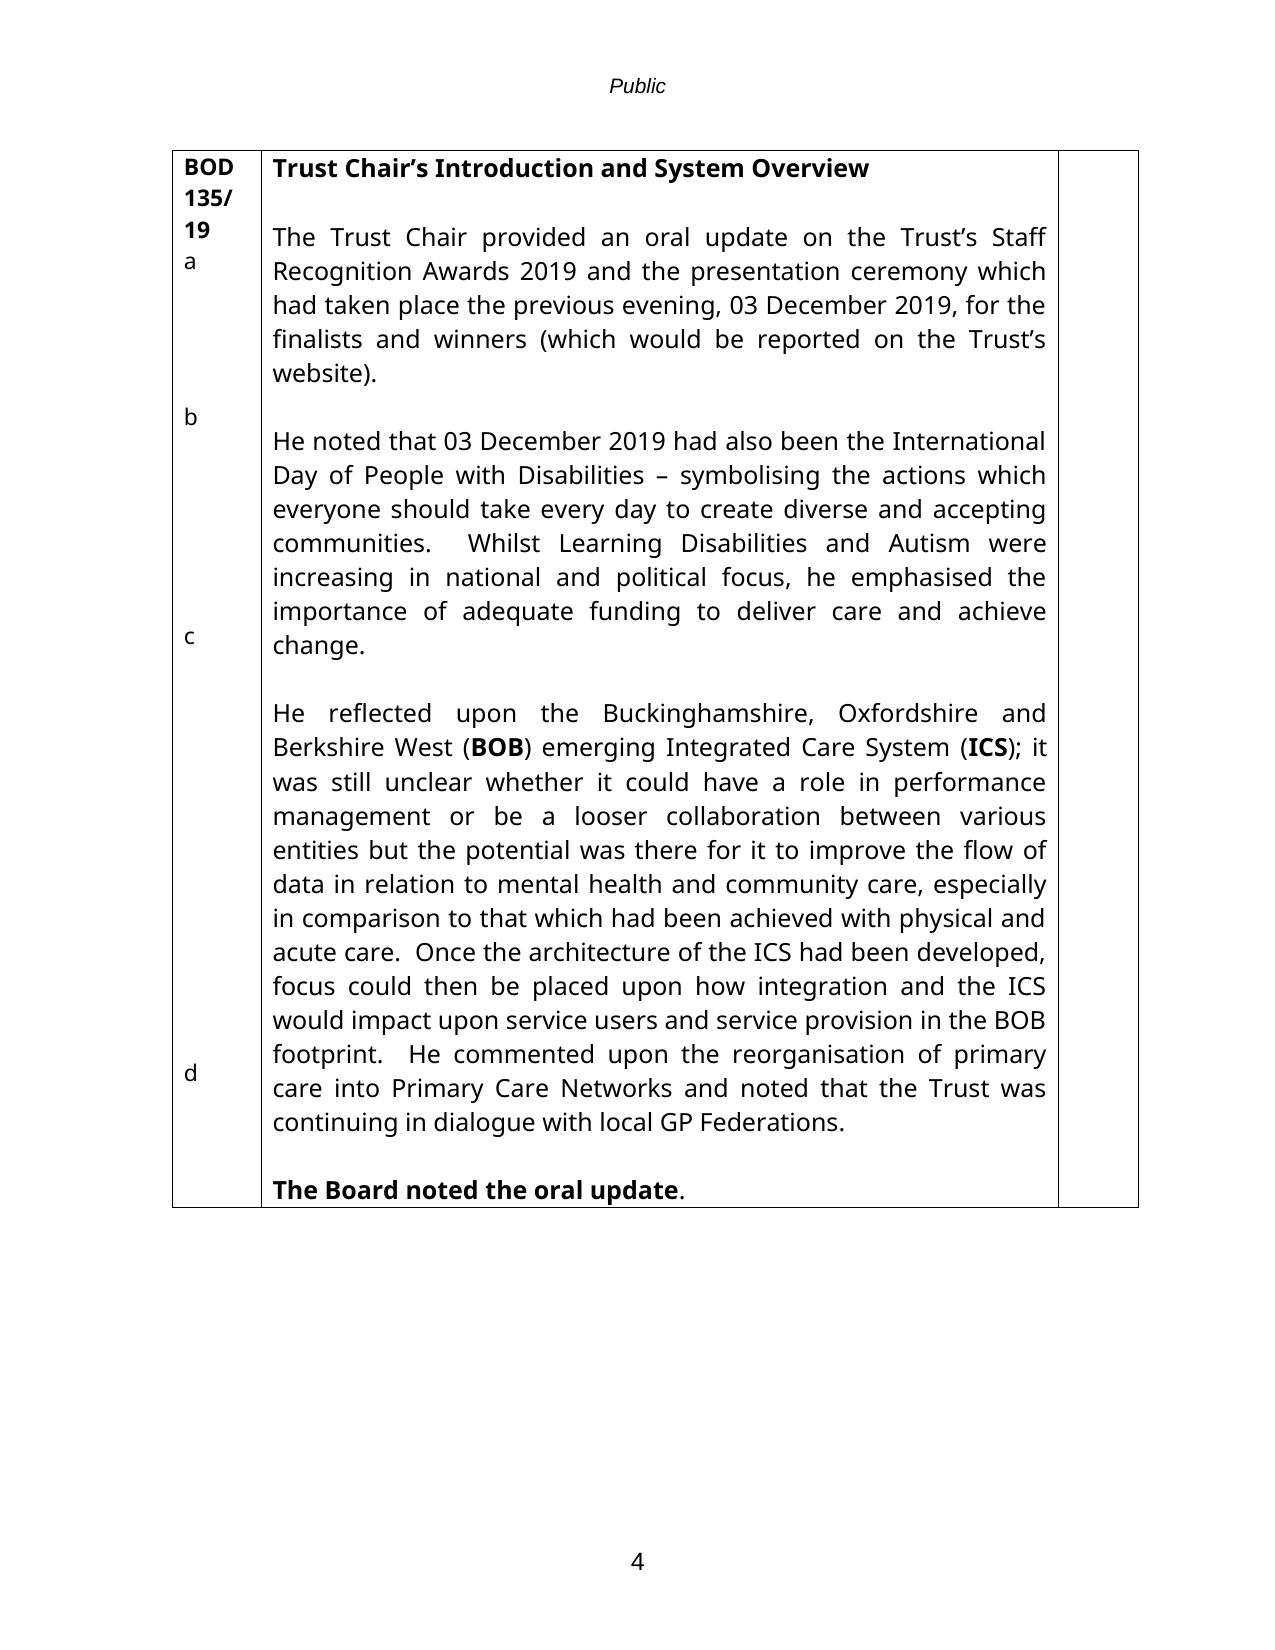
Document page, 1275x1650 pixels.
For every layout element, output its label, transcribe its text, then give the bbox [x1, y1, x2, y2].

table_cell BOD 135/ 19 a b c d [173, 151, 261, 1207]
table_cell Trust Chair’s Introduction and System Overview The Trust Chair provided an oral update on the Trust’s Staff Recognition Awards 2019 and the presentation ceremony which had taken place the previous evening, 03 December 2019, for the finalists and winners (which would be reported on the Trust’s website). He noted that 03 December 2019 had also been the International Day of People with Disabilities – symbolising the actions which everyone should take every day to create diverse and accepting communities. Whilst Learning Disabilities and Autism were increasing in national and political focus, he emphasised the importance of adequate funding to deliver care and achieve change. He reflected upon the Buckinghamshire, Oxfordshire and Berkshire West (BOB) emerging Integrated Care System (ICS); it was still unclear whether it could have a role in performance management or be a looser collaboration between various entities but the potential was there for it to improve the flow of data in relation to mental health and community care, especially in comparison to that which had been achieved with physical and acute care. Once the architecture of the ICS had been developed, focus could then be placed upon how integration and the ICS would impact upon service users and service provision in the BOB footprint. He commented upon the reorganisation of primary care into Primary Care Networks and noted that the Trust was continuing in dialogue with local GP Federations. The Board noted the oral update. [262, 151, 1058, 1207]
table_cell [1059, 151, 1138, 1207]
